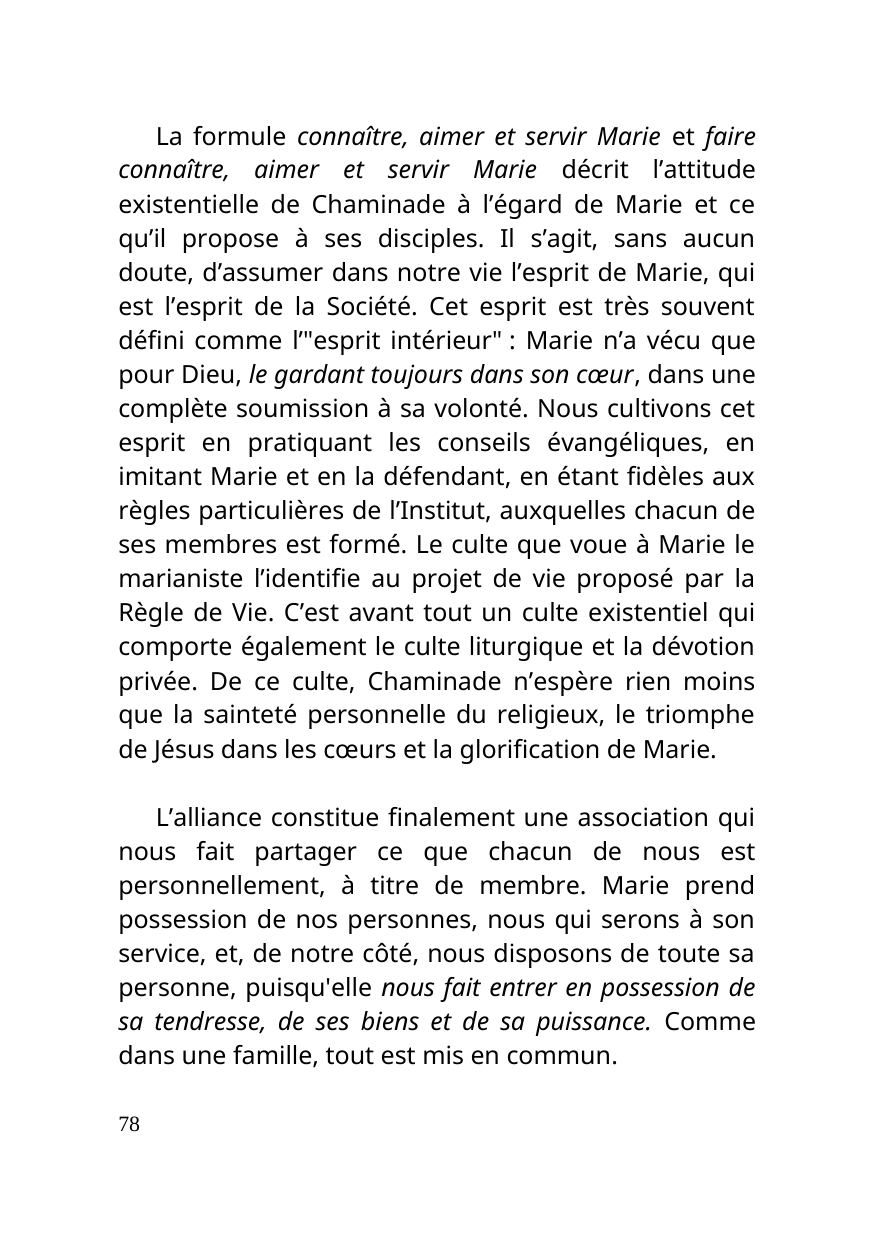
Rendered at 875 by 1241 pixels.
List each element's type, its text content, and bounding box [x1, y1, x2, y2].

text La formule connaître, aimer et servir Marie et faire connaître, aimer et servir Marie décrit l’attitude existentielle de Chaminade à l’égard de Marie et ce qu’il propose à ses disciples. Il s’agit, sans aucun doute, d’assumer dans notre vie l’esprit de Marie, qui est l’esprit de la Société. Cet esprit est très souvent défini comme l’"esprit intérieur" : Marie n’a vécu que pour Dieu, le gardant toujours dans son cœur, dans une complète soumission à sa volonté. Nous cultivons cet esprit en pratiquant les conseils évangéliques, en imitant Marie et en la défendant, en étant fidèles aux règles particulières de l’Institut, auxquelles chacun de ses membres est formé. Le culte que voue à Marie le marianiste l’identifie au projet de vie proposé par la Règle de Vie. C’est avant tout un culte existentiel qui comporte également le culte liturgique et la dévotion privée. De ce culte, Chaminade n’espère rien moins que la sainteté personnelle du religieux, le triomphe de Jésus dans les cœurs et la glorification de Marie. [118, 118, 756, 765]
text L’alliance constitue finalement une association qui nous fait partager ce que chacun de nous est personnellement, à titre de membre. Marie prend possession de nos personnes, nous qui serons à son service, et, de notre côté, nous disposons de toute sa personne, puisqu'elle nous fait entrer en possession de sa tendresse, de ses biens et de sa puissance. Comme dans une famille, tout est mis en commun. [118, 799, 756, 1072]
